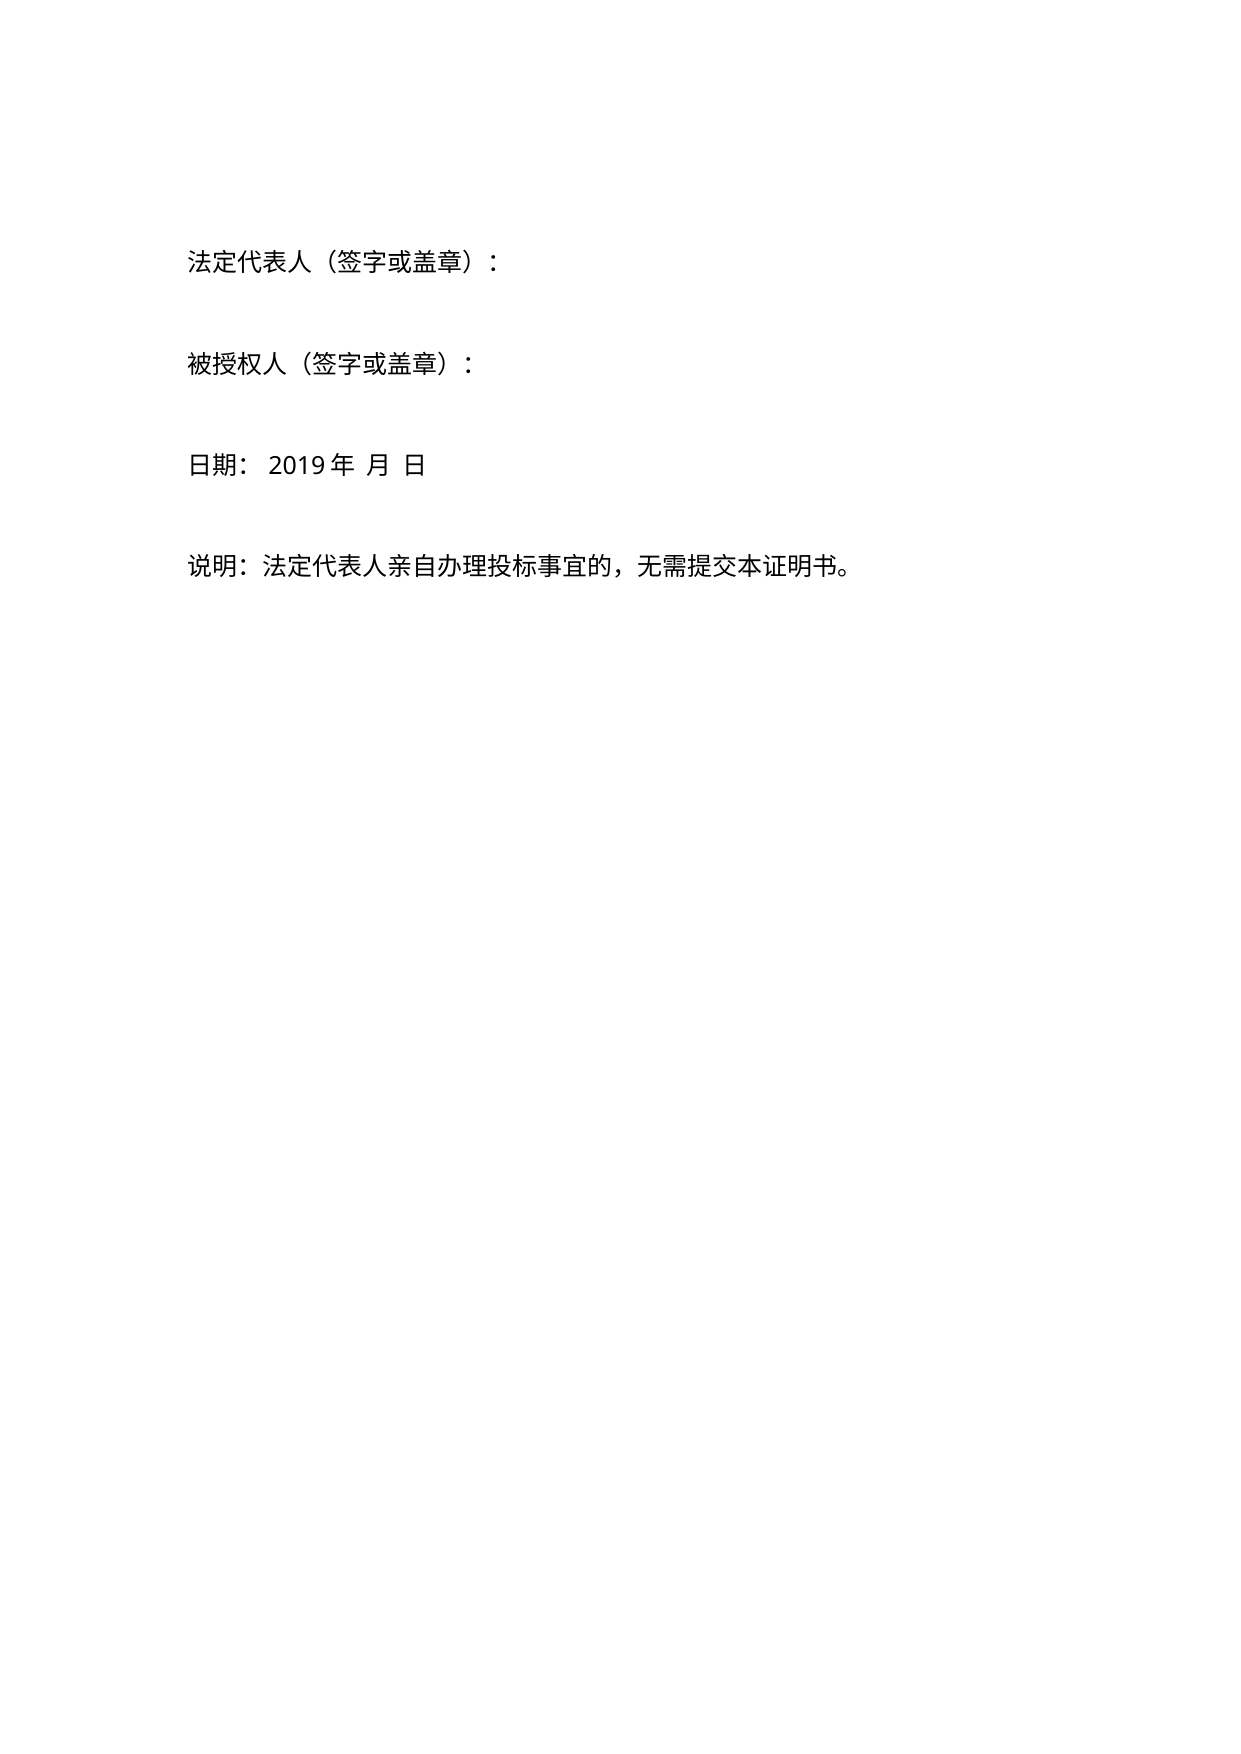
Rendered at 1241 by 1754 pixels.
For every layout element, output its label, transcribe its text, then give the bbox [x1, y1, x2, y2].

text 日期： 2019年 月 日 [187, 431, 1053, 496]
text 被授权人（签字或盖章）： [187, 330, 1053, 395]
text 说明：法定代表人亲自办理投标事宜的，无需提交本证明书。 [187, 532, 1053, 597]
text 法定代表人（签字或盖章）： [187, 228, 1053, 293]
